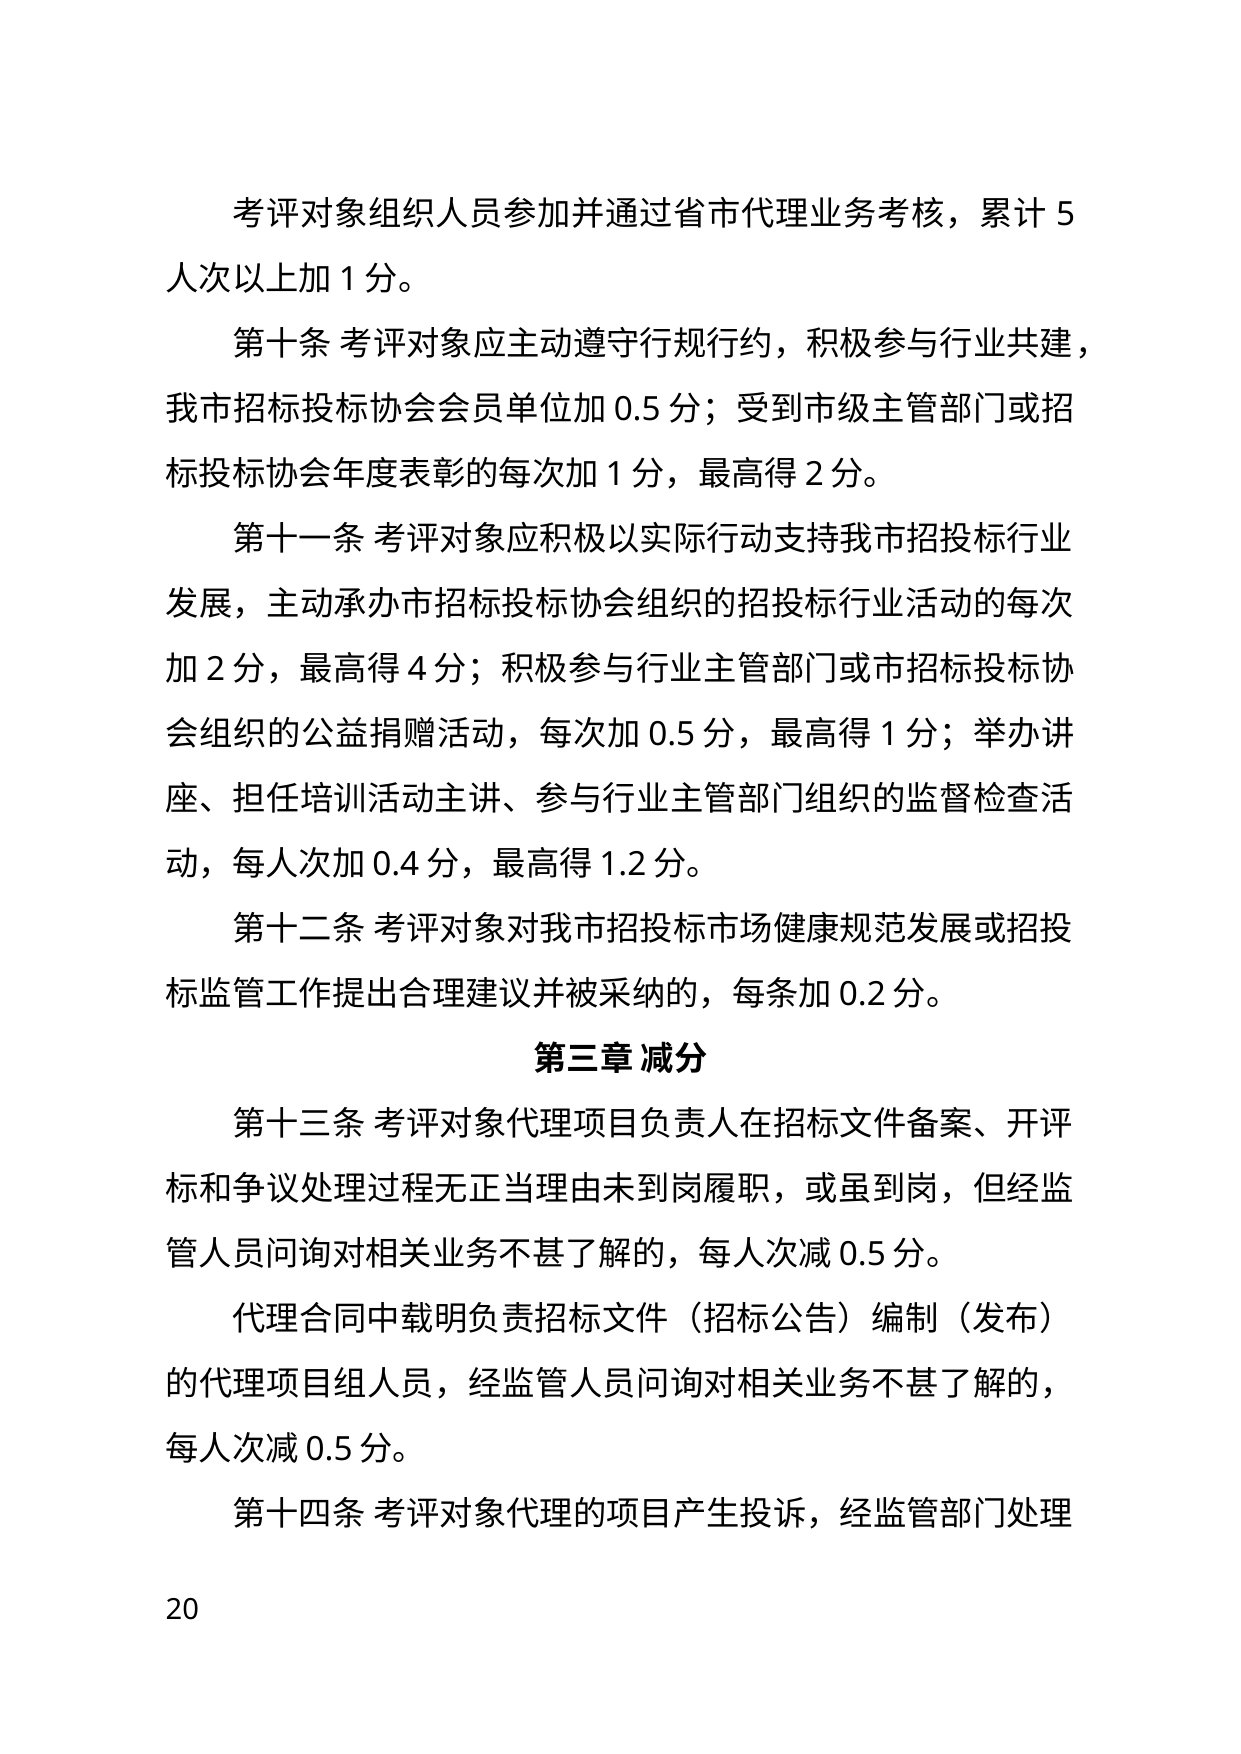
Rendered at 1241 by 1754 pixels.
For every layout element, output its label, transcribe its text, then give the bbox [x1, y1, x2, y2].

text 第十条 考评对象应主动遵守行规行约，积极参与行业共建，我市招标投标协会会员单位加0.5分；受到市级主管部门或招标投标协会年度表彰的每次加1分，最高得2分。 [165, 308, 1075, 503]
text 考评对象组织人员参加并通过省市代理业务考核，累计5人次以上加1分。 [165, 178, 1075, 308]
text 第十三条 考评对象代理项目负责人在招标文件备案、开评标和争议处理过程无正当理由未到岗履职，或虽到岗，但经监管人员问询对相关业务不甚了解的，每人次减0.5分。 [165, 1088, 1075, 1283]
text 第十二条 考评对象对我市招投标市场健康规范发展或招投标监管工作提出合理建议并被采纳的，每条加0.2分。 [165, 893, 1075, 1023]
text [165, 1478, 1075, 1543]
text 代理合同中载明负责招标文件（招标公告）编制（发布）的代理项目组人员，经监管人员问询对相关业务不甚了解的，每人次减0.5分。 [165, 1283, 1075, 1478]
text 第十一条 考评对象应积极以实际行动支持我市招投标行业发展，主动承办市招标投标协会组织的招投标行业活动的每次加2分，最高得4分；积极参与行业主管部门或市招标投标协会组织的公益捐赠活动，每次加0.5分，最高得1分；举办讲座、担任培训活动主讲、参与行业主管部门组织的监督检查活动，每人次加0.4分，最高得1.2分。 [165, 503, 1075, 893]
text 第三章 减分 [165, 1023, 1075, 1088]
